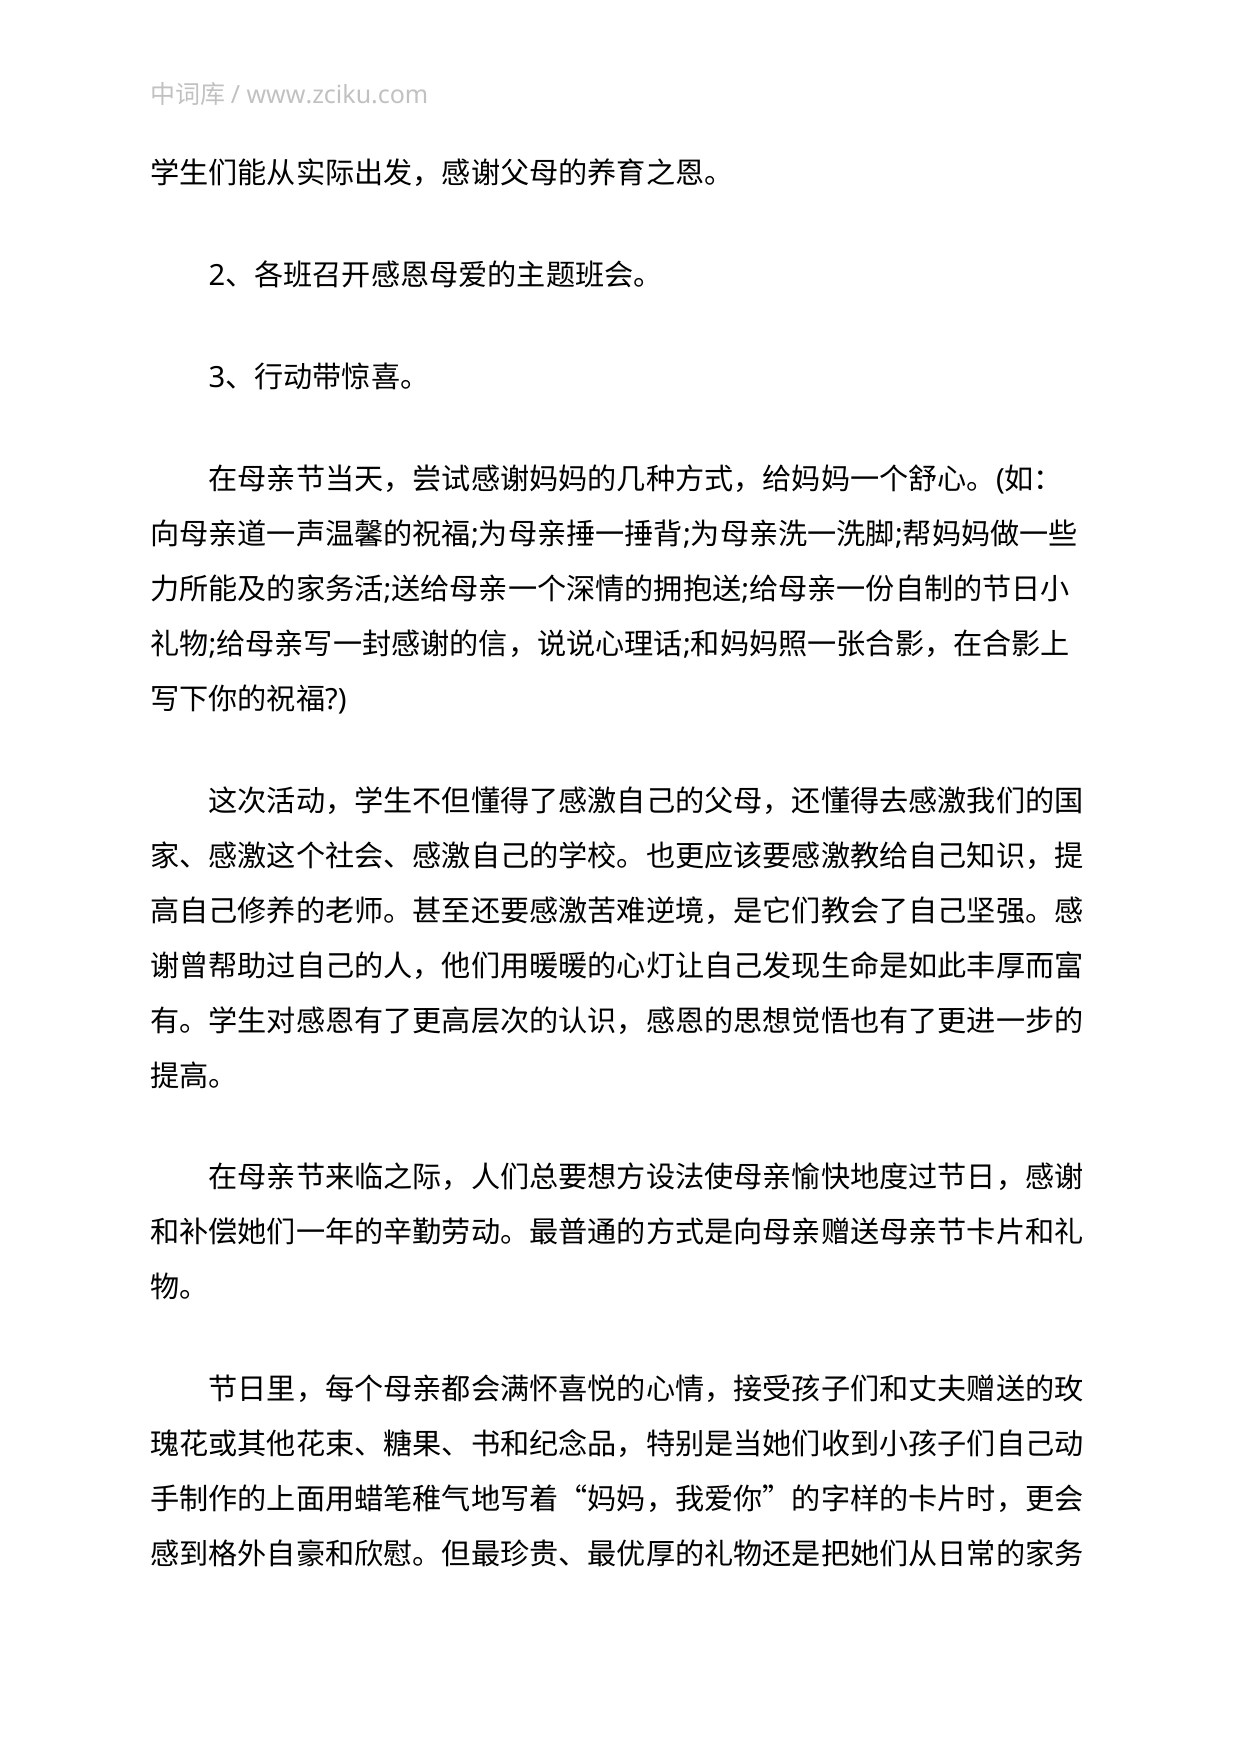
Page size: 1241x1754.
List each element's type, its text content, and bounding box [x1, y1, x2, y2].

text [150, 150, 1090, 192]
text 在母亲节当天，尝试感谢妈妈的几种方式，给妈妈一个舒心。(如：向母亲道一声温馨的祝福;为母亲捶一捶背;为母亲洗一洗脚;帮妈妈做一些力所能及的家务活;送给母亲一个深情的拥抱送;给母亲一份自制的节日小礼物;给母亲写一封感谢的信，说说心理话;和妈妈照一张合影，在合影上写下你的祝福?) [150, 456, 1090, 718]
text 2、各班召开感恩母爱的主题班会。 [150, 252, 1090, 294]
text 在母亲节来临之际，人们总要想方设法使母亲愉快地度过节日，感谢和补偿她们一年的辛勤劳动。最普通的方式是向母亲赠送母亲节卡片和礼物。 [150, 1154, 1090, 1306]
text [150, 1366, 1090, 1572]
text 这次活动，学生不但懂得了感激自己的父母，还懂得去感激我们的国家、感激这个社会、感激自己的学校。也更应该要感激教给自己知识，提高自己修养的老师。甚至还要感激苦难逆境，是它们教会了自己坚强。感谢曾帮助过自己的人，他们用暖暖的心灯让自己发现生命是如此丰厚而富有。学生对感恩有了更高层次的认识，感恩的思想觉悟也有了更进一步的提高。 [150, 778, 1090, 1094]
text 3、行动带惊喜。 [150, 354, 1090, 396]
